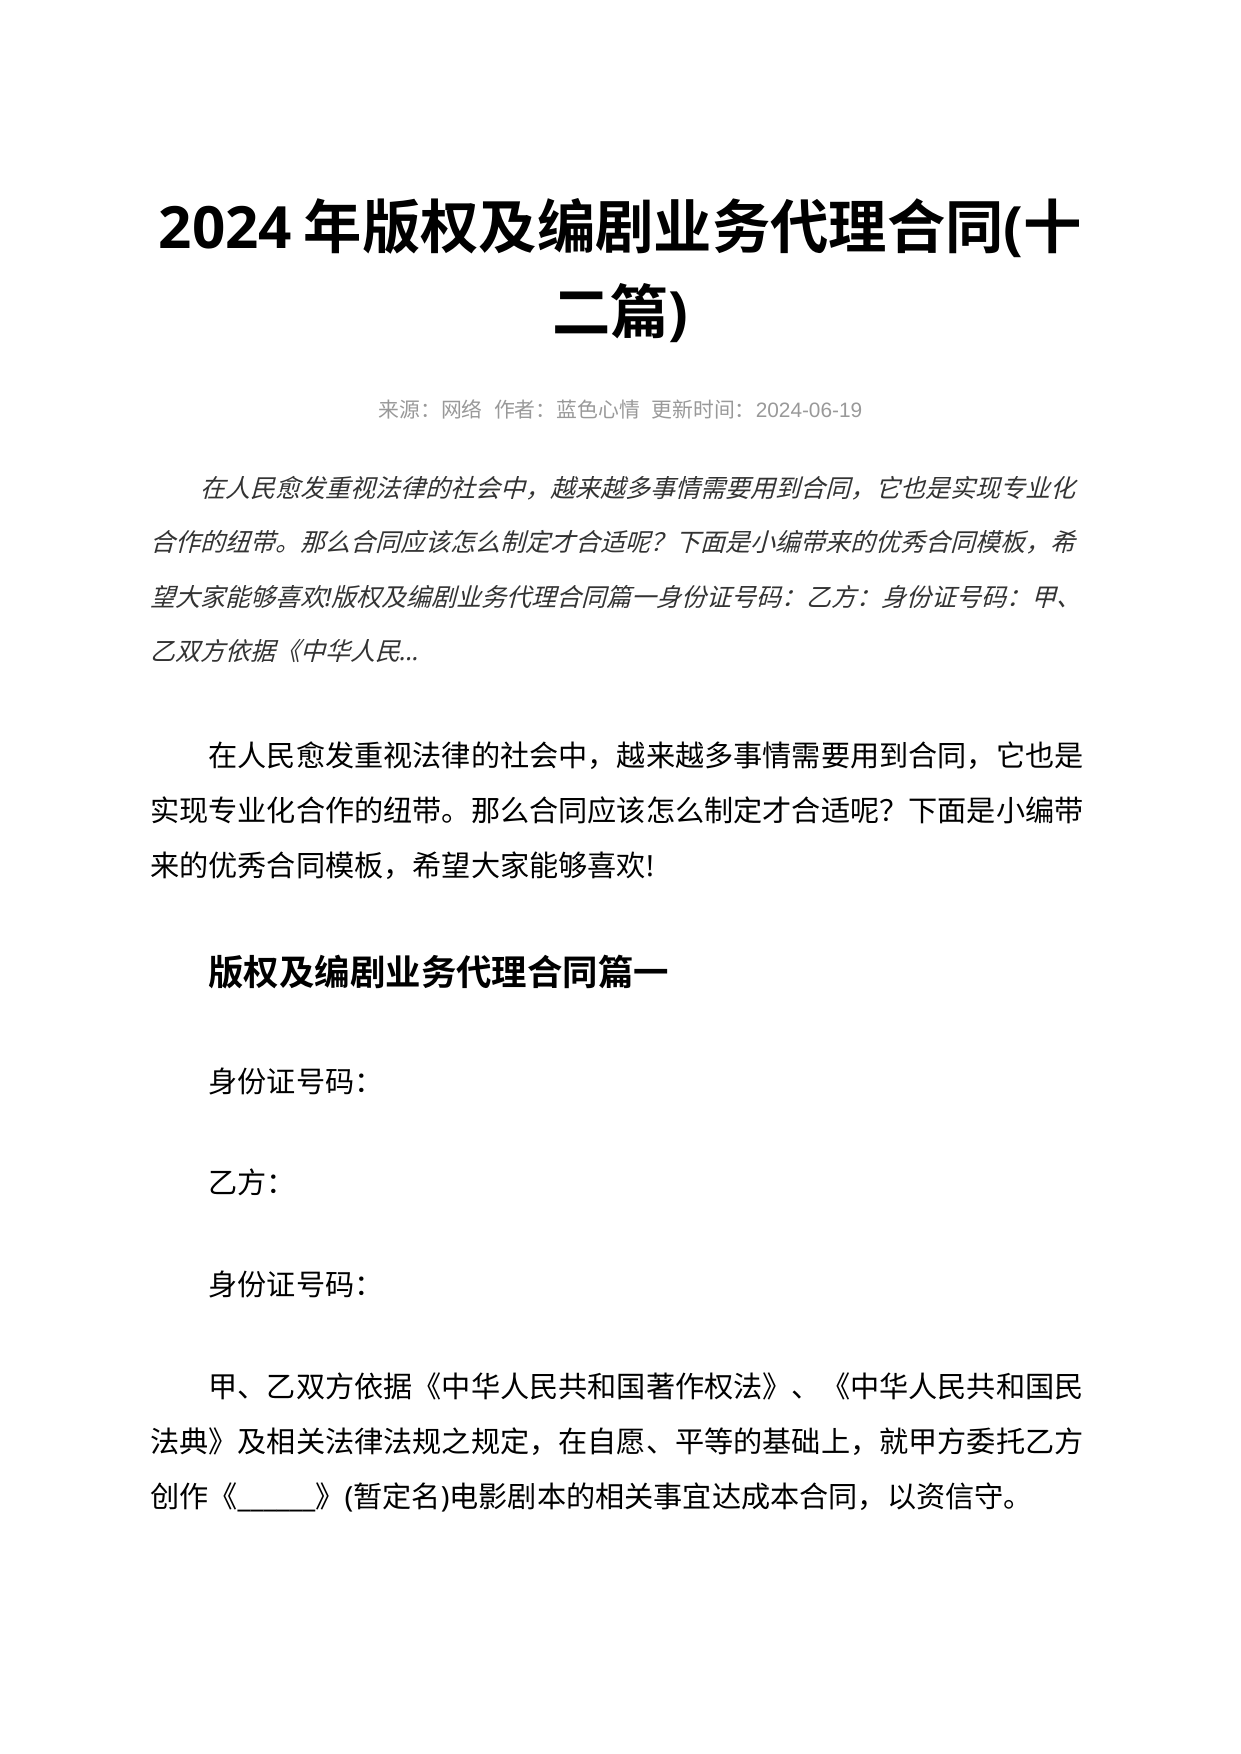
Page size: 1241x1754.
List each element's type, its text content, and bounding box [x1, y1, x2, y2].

text 身份证号码： [150, 1058, 1090, 1100]
text 版权及编剧业务代理合同篇一 [150, 945, 1090, 996]
text 在人民愈发重视法律的社会中，越来越多事情需要用到合同，它也是实现专业化合作的纽带。那么合同应该怎么制定才合适呢？下面是小编带来的优秀合同模板，希望大家能够喜欢! [150, 733, 1090, 885]
text 甲、乙双方依据《中华人民共和国著作权法》、《中华人民共和国民法典》及相关法律法规之规定，在自愿、平等的基础上，就甲方委托乙方创作《______》(暂定名)电影剧本的相关事宜达成本合同，以资信守。 [150, 1363, 1090, 1516]
text 身份证号码： [150, 1262, 1090, 1304]
subtitle 2024年版权及编剧业务代理合同(十二篇) [150, 181, 1090, 351]
text 来源：网络 作者：蓝色心情 更新时间：2024-06-19 [150, 398, 1090, 422]
text 乙方： [150, 1160, 1090, 1202]
text 在人民愈发重视法律的社会中，越来越多事情需要用到合同，它也是实现专业化合作的纽带。那么合同应该怎么制定才合适呢？下面是小编带来的优秀合同模板，希望大家能够喜欢!版权及编剧业务代理合同篇一身份证号码：乙方：身份证号码：甲、乙双方依据《中华人民... [150, 468, 1090, 668]
